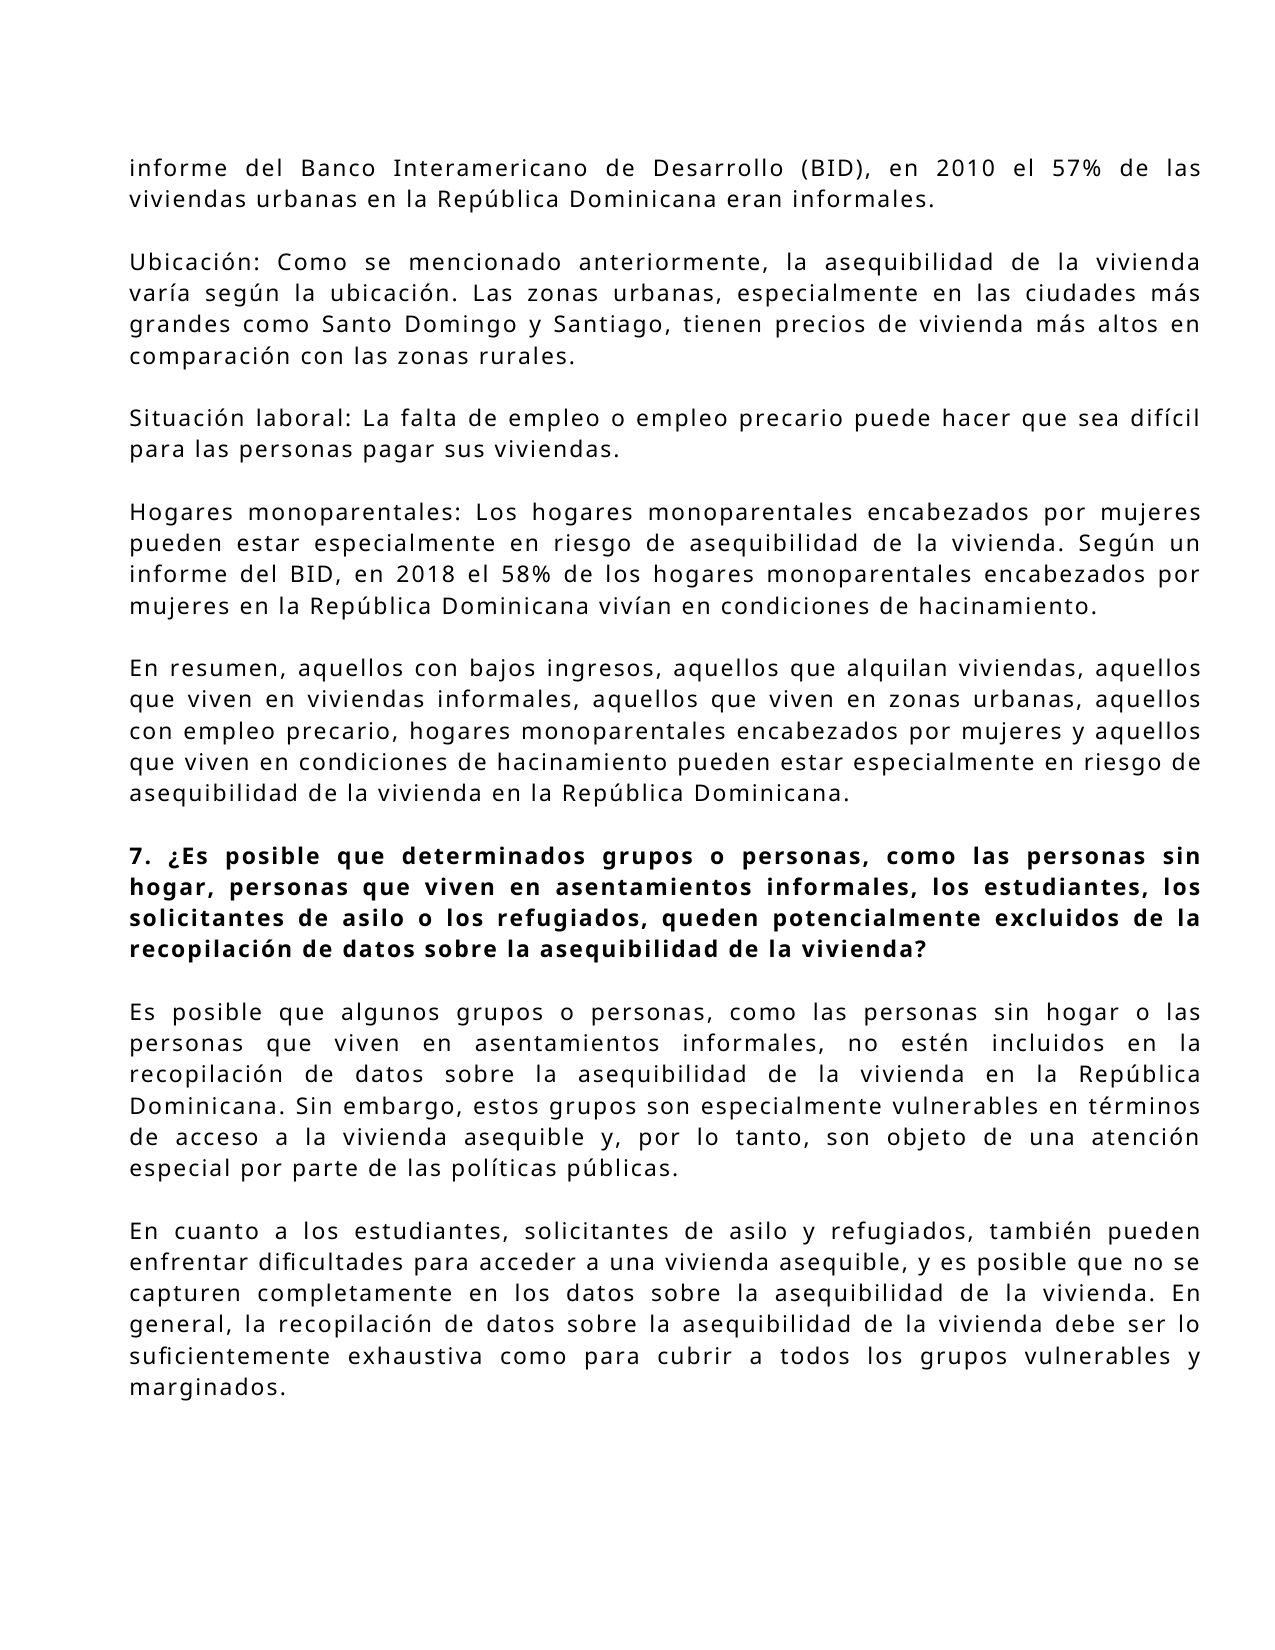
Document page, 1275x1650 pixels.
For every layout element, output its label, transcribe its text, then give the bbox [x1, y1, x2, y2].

text Hogares monoparentales: Los hogares monoparentales encabezados por mujeres pueden estar especialmente en riesgo de asequibilidad de la vivienda. Según un informe del BID, en 2018 el 58% de los hogares monoparentales encabezados por mujeres en la República Dominicana vivían en condiciones de hacinamiento. [129, 496, 1202, 621]
text En cuanto a los estudiantes, solicitantes de asilo y refugiados, también pueden enfrentar dificultades para acceder a una vivienda asequible, y es posible que no se capturen completamente en los datos sobre la asequibilidad de la vivienda. En general, la recopilación de datos sobre la asequibilidad de la vivienda debe ser lo suficientemente exhaustiva como para cubrir a todos los grupos vulnerables y marginados. [129, 1214, 1202, 1402]
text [129, 152, 1202, 214]
text Es posible que algunos grupos o personas, como las personas sin hogar o las personas que viven en asentamientos informales, no estén incluidos en la recopilación de datos sobre la asequibilidad de la vivienda en la República Dominicana. Sin embargo, estos grupos son especialmente vulnerables en términos de acceso a la vivienda asequible y, por lo tanto, son objeto de una atención especial por parte de las políticas públicas. [129, 996, 1202, 1183]
text Ubicación: Como se mencionado anteriormente, la asequibilidad de la vivienda varía según la ubicación. Las zonas urbanas, especialmente en las ciudades más grandes como Santo Domingo y Santiago, tienen precios de vivienda más altos en comparación con las zonas rurales. [129, 246, 1202, 371]
text En resumen, aquellos con bajos ingresos, aquellos que alquilan viviendas, aquellos que viven en viviendas informales, aquellos que viven en zonas urbanas, aquellos con empleo precario, hogares monoparentales encabezados por mujeres y aquellos que viven en condiciones de hacinamiento pueden estar especialmente en riesgo de asequibilidad de la vivienda en la República Dominicana. [129, 652, 1202, 808]
text Situación laboral: La falta de empleo o empleo precario puede hacer que sea difícil para las personas pagar sus viviendas. [129, 402, 1202, 464]
text 7. ¿Es posible que determinados grupos o personas, como las personas sin hogar, personas que viven en asentamientos informales, los estudiantes, los solicitantes de asilo o los refugiados, queden potencialmente excluidos de la recopilación de datos sobre la asequibilidad de la vivienda? [129, 839, 1202, 964]
